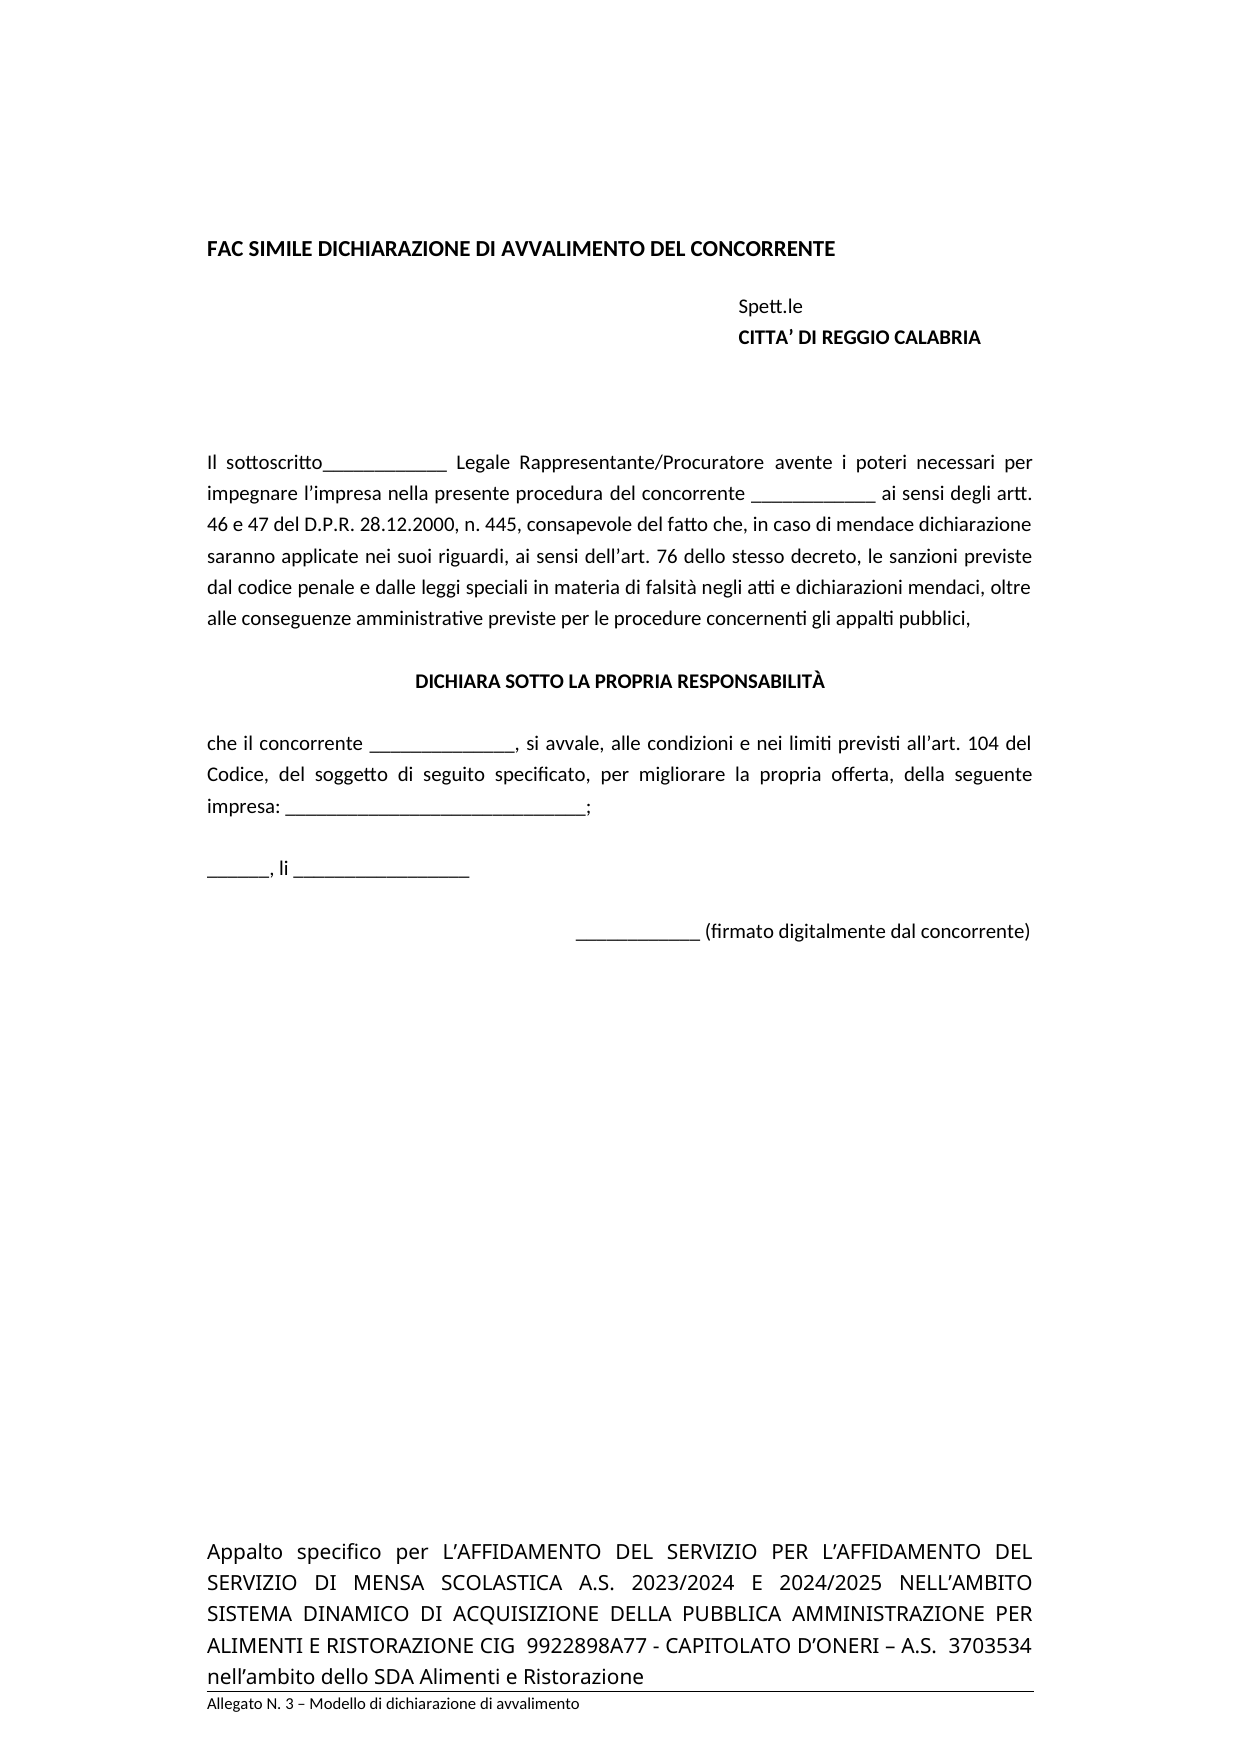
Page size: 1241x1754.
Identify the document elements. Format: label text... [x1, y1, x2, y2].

subtitle Fac Simile DICHIARAZIONE DI AVVALIMENTO DEL CONCORRENTE [207, 232, 1033, 263]
text CITTA’ DI REGGIO CALABRIA [738, 319, 1033, 351]
text DICHIARA SOTTO LA PROPRIA RESPONSABILITÀ [207, 663, 1033, 694]
text Spett.le [738, 288, 1033, 319]
text che il concorrente ______________, si avvale, alle condizioni e nei limiti previsti all’art. 104 del Codice, del soggetto di seguito specificato, per migliorare la propria offerta, della seguente impresa: _____________________________; [207, 726, 1033, 819]
text ____________ (firmato digitalmente dal concorrente) [207, 913, 1033, 944]
text Il sottoscritto____________ Legale Rappresentante/Procuratore avente i poteri necessari per impegnare l’impresa nella presente procedura del concorrente ____________ ai sensi degli artt. 46 e 47 del D.P.R. 28.12.2000, n. 445, consapevole del fatto che, in caso di mendace dichiarazione saranno applicate nei suoi riguardi, ai sensi dell’art. 76 dello stesso decreto, le sanzioni previste dal codice penale e dalle leggi speciali in materia di falsità negli atti e dichiarazioni mendaci, oltre alle conseguenze amministrative previste per le procedure concernenti gli appalti pubblici, [207, 444, 1033, 632]
text ______, li _________________ [207, 851, 1033, 882]
